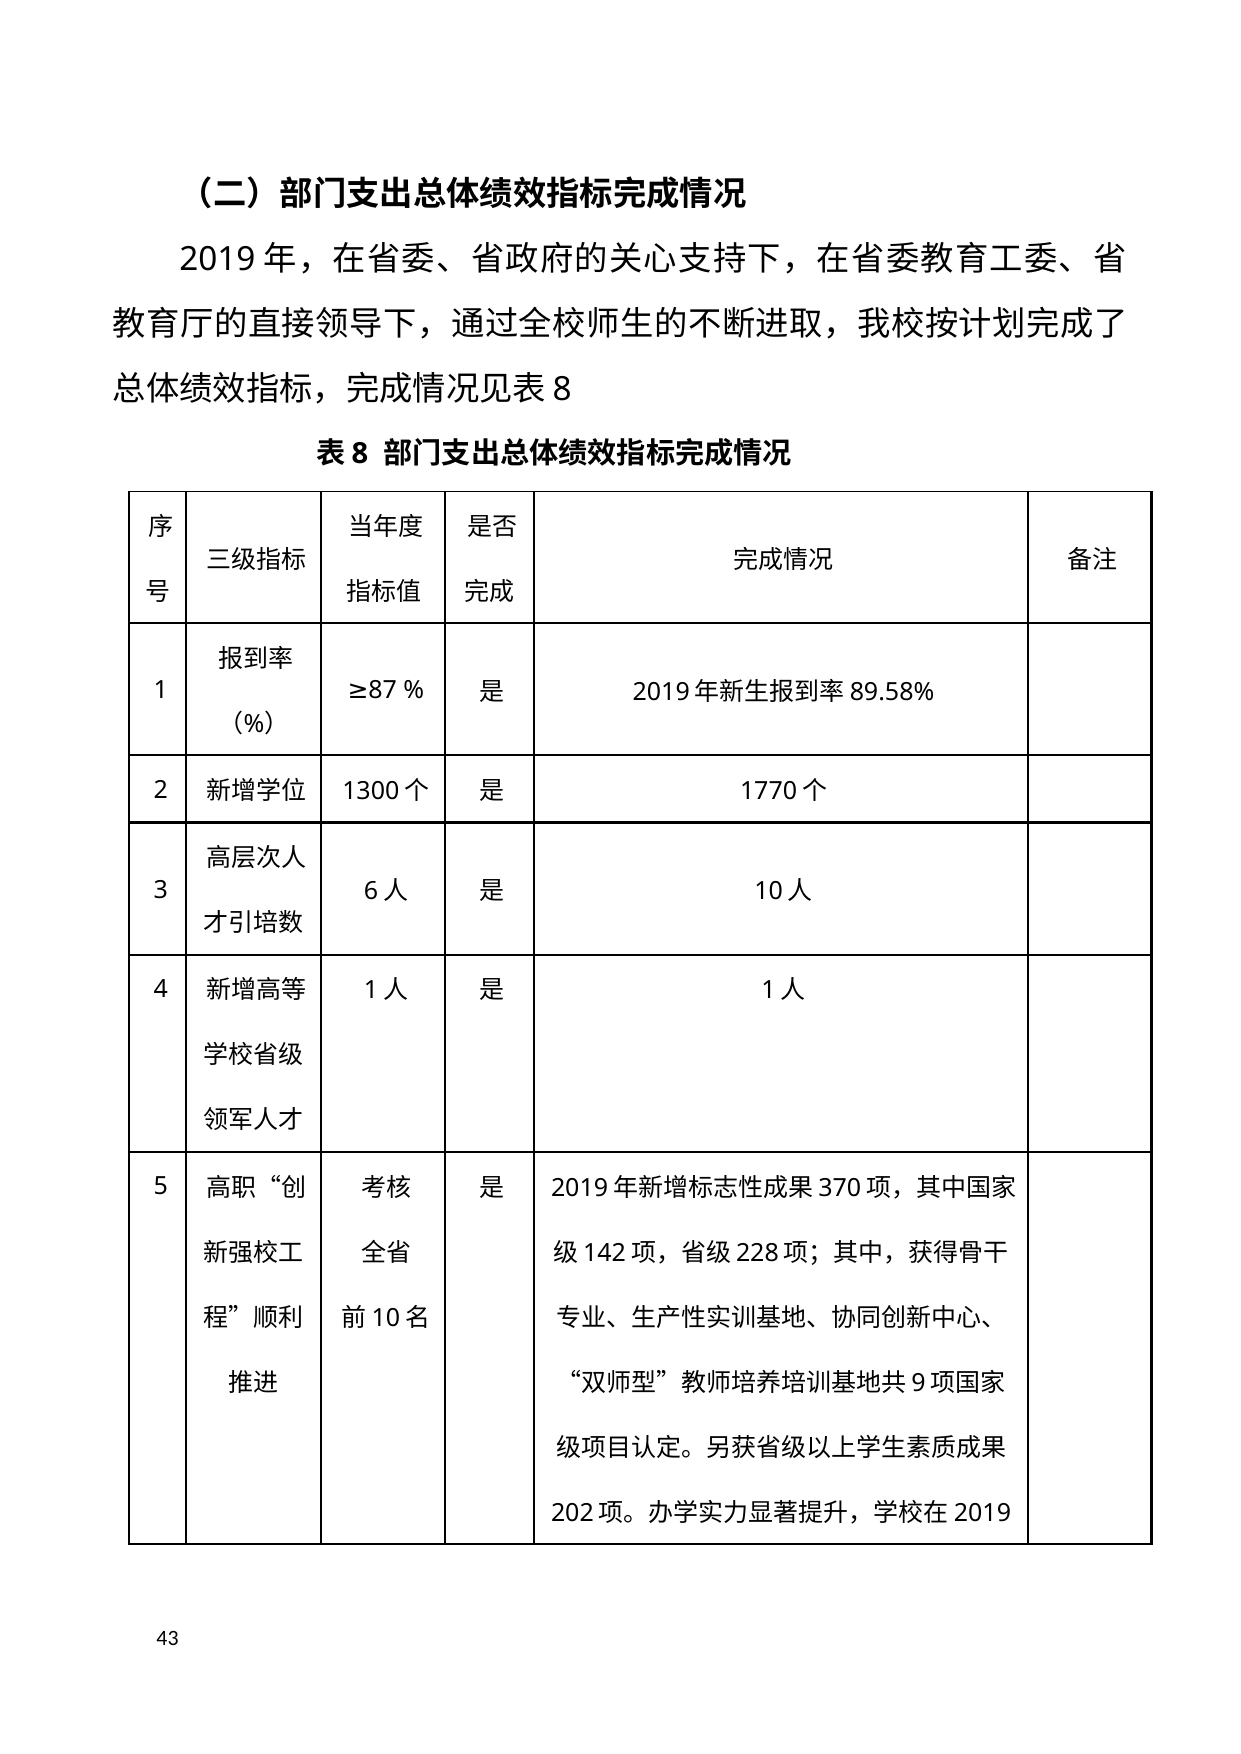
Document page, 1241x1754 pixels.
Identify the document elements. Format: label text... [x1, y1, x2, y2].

table_cell 新增学位 [187, 756, 320, 821]
table_cell [1029, 1153, 1150, 1543]
table_cell 2 [130, 756, 185, 821]
table_cell 高层次人才引培数 [187, 824, 320, 953]
table_cell 高职“创新强校工程”顺利推进 [187, 1153, 320, 1543]
table_cell 考核 全省 前10名 [322, 1153, 444, 1543]
table_cell [1029, 756, 1150, 821]
table_cell 当年度指标值 [322, 492, 444, 622]
table_cell 是 [446, 756, 533, 821]
table_cell 1300个 [322, 756, 444, 821]
table_cell 6人 [322, 824, 444, 953]
table_cell ≥87 % [322, 624, 444, 754]
table_header 表8 部门支出总体绩效指标完成情况 [129, 419, 1151, 491]
table_cell 是否完成 [446, 492, 533, 622]
table_cell 1人 [535, 956, 1027, 1151]
table_cell 1人 [322, 956, 444, 1151]
table_cell 完成情况 [535, 492, 1027, 622]
table_cell 5 [130, 1153, 185, 1543]
table_cell 序号 [130, 492, 185, 622]
table_cell 是 [446, 624, 533, 754]
table_cell 备注 [1029, 492, 1150, 622]
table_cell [535, 1153, 1027, 1543]
table_cell [1029, 624, 1150, 754]
table_cell [1029, 824, 1150, 953]
table_cell 1770个 [535, 756, 1027, 821]
table_cell 10人 [535, 824, 1027, 953]
table_cell 3 [130, 824, 185, 953]
text 2019年，在省委、省政府的关心支持下，在省委教育工委、省教育厅的直接领导下，通过全校师生的不断进取，我校按计划完成了总体绩效指标，完成情况见表8 [112, 224, 1128, 419]
table_cell 报到率（%） [187, 624, 320, 754]
table_cell 是 [446, 956, 533, 1151]
table_cell 4 [130, 956, 185, 1151]
table_cell 是 [446, 824, 533, 953]
table_cell [1029, 956, 1150, 1151]
table_cell 1 [130, 624, 185, 754]
table_cell 新增高等学校省级领军人才 [187, 956, 320, 1151]
table_cell 是 [446, 1153, 533, 1543]
table_cell 2019年新生报到率89.58% [535, 624, 1027, 754]
subtitle （二）部门支出总体绩效指标完成情况 [112, 159, 1128, 224]
table_cell 三级指标 [187, 492, 320, 622]
